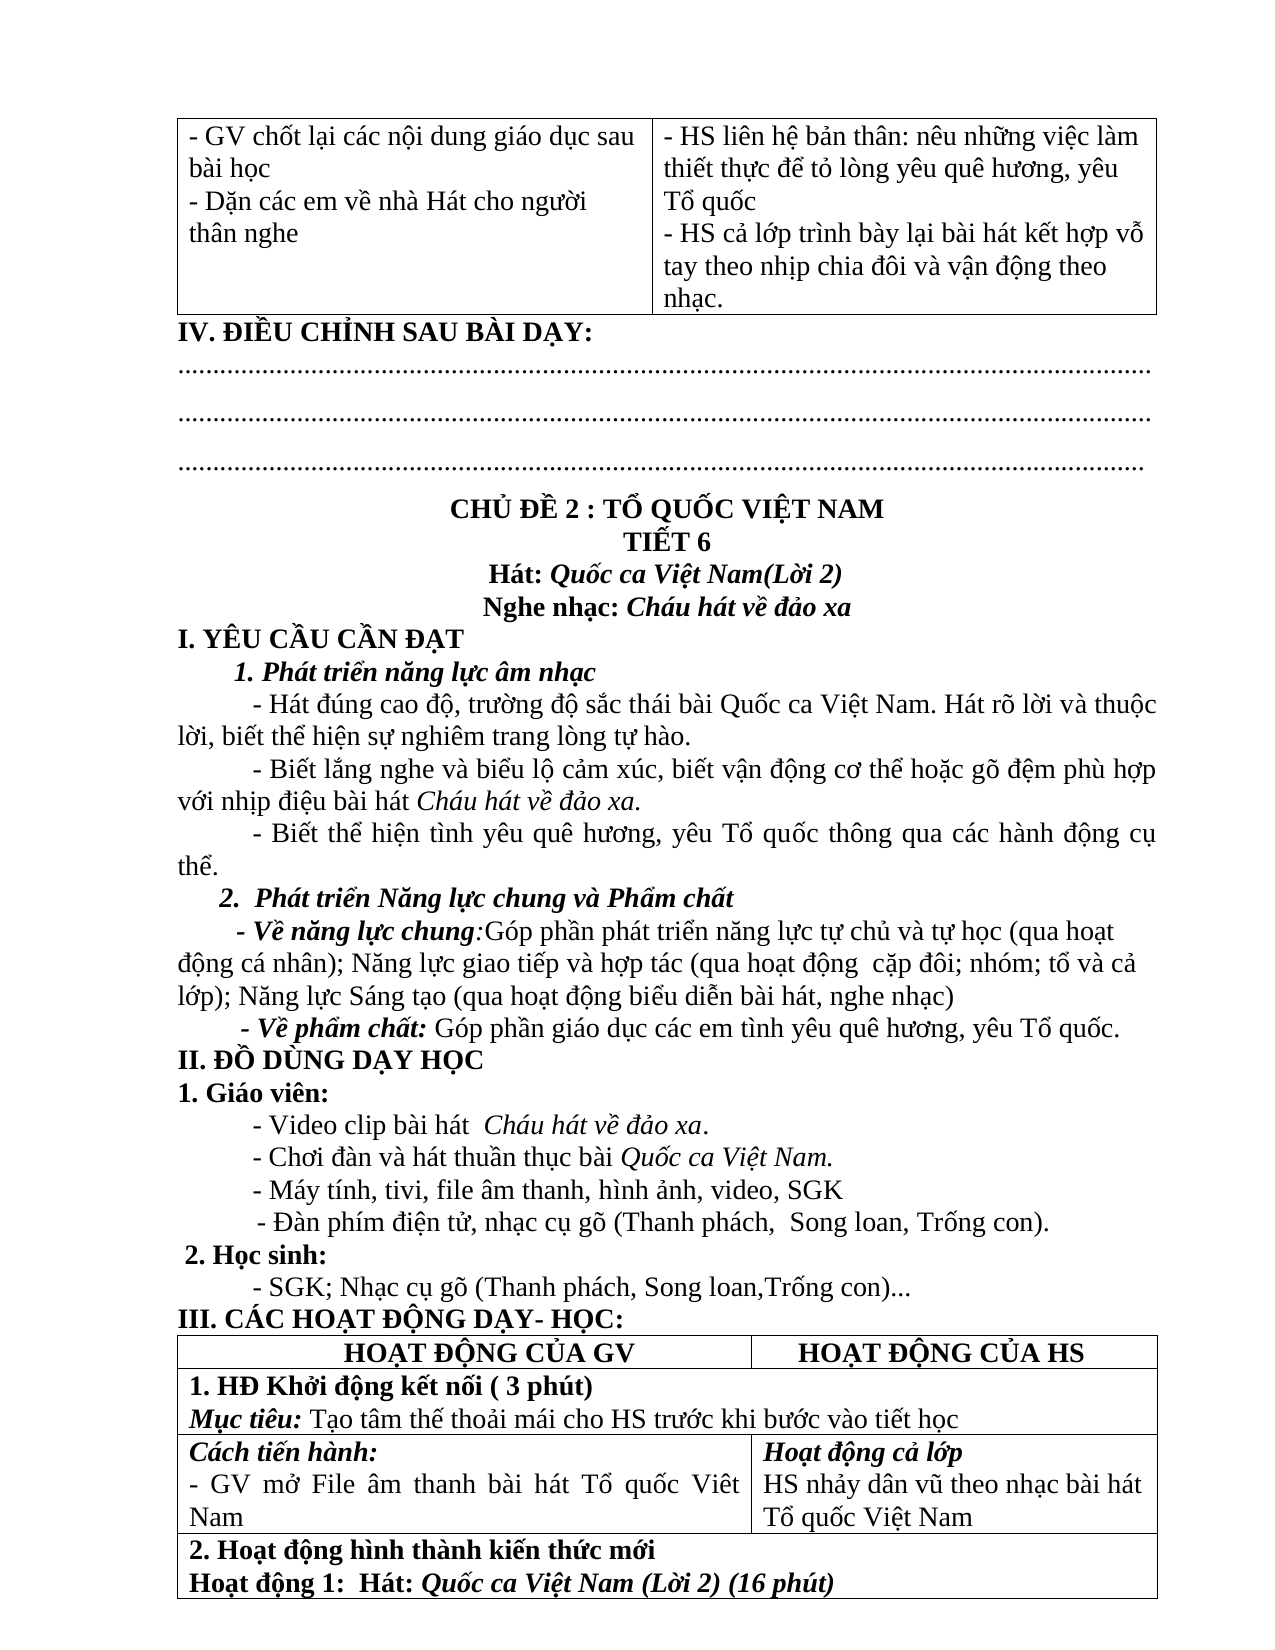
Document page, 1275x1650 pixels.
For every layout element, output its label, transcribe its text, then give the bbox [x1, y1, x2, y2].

text III. CÁC HOẠT ĐỘNG DẠY- HỌC: [177, 1302, 1157, 1335]
text - Về năng lực chung:Góp phần phát triển năng lực tự chủ và tự học (qua hoạt động cá nhân); Năng lực giao tiếp và hợp tác (qua hoạt động cặp đôi; nhóm; tổ và cả lớp); Năng lực Sáng tạo (qua hoạt động biểu diễn bài hát, nghe nhạc) [177, 914, 1157, 1011]
table_cell Cách tiến hành: - GV mở File âm thanh bài hát Tổ quốc Viêt Nam [178, 1435, 751, 1532]
text - SGK; Nhạc cụ gõ (Thanh phách, Song loan,Trống con)... [177, 1270, 1157, 1302]
text Hát: Quốc ca Việt Nam(Lời 2) [177, 557, 1157, 590]
table_cell Hoạt động cả lớp HS nhảy dân vũ theo nhạc bài hát Tổ quốc Việt Nam [752, 1435, 1157, 1532]
text 1. Giáo viên: [177, 1076, 1157, 1108]
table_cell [178, 1534, 1157, 1598]
text - Về phẩm chất: Góp phần giáo dục các em tình yêu quê hương, yêu Tổ quốc. [177, 1011, 1157, 1043]
text IV. ĐIỀU CHỈNH SAU BÀI DẠY: [177, 315, 1157, 347]
table_header HOẠT ĐỘNG CỦA GV [178, 1336, 751, 1368]
text - Đàn phím điện tử, nhạc cụ gõ (Thanh phách, Song loan, Trống con). [177, 1205, 1157, 1238]
list - Máy tính, tivi, file âm thanh, hình ảnh, video, SGK [177, 1173, 1157, 1205]
text - Chơi đàn và hát thuần thục bài Quốc ca Việt Nam. [177, 1141, 1157, 1173]
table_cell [178, 119, 652, 313]
table_header HOẠT ĐỘNG CỦA HS [752, 1336, 1157, 1368]
text 2. Học sinh: [177, 1238, 1157, 1270]
text I. YÊU CẦU CẦN ĐẠT [177, 622, 1157, 654]
text 2. Phát triển Năng lực chung và Phẩm chất [177, 881, 1157, 914]
text - Biết thể hiện tình yêu quê hương, yêu Tổ quốc thông qua các hành động cụ thể. [177, 817, 1157, 881]
text - Hát đúng cao độ, trường độ sắc thái bài Quốc ca Việt Nam. Hát rõ lời và thuộc lời, biết thể hiện sự nghiêm trang lòng tự hào. [177, 687, 1157, 752]
table_cell 1. HĐ Khởi động kết nối ( 3 phút) Mục tiêu: Tạo tâm thế thoải mái cho HS trước khi bước vào tiết học [178, 1369, 1157, 1434]
text Nghe nhạc: Cháu hát về đảo xa [177, 590, 1157, 622]
text 1. Phát triển năng lực âm nhạc [177, 654, 1157, 687]
text - Biết lắng nghe và biểu lộ cảm xúc, biết vận động cơ thể hoặc gõ đệm phù hợp với nhịp điệu bài hát Cháu hát về đảo xa. [177, 752, 1157, 817]
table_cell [653, 119, 1156, 313]
text II. ĐỒ DÙNG DẠY HỌC [177, 1043, 1157, 1076]
text ................................................................................................................................................................................................................................................................................................................................................................................................................................ [177, 347, 1157, 476]
text TIẾT 6 [177, 525, 1157, 557]
text CHỦ ĐỀ 2 : TỔ QUỐC VIỆT NAM [177, 493, 1157, 525]
text - Video clip bài hát Cháu hát về đảo xa. [177, 1108, 1157, 1141]
